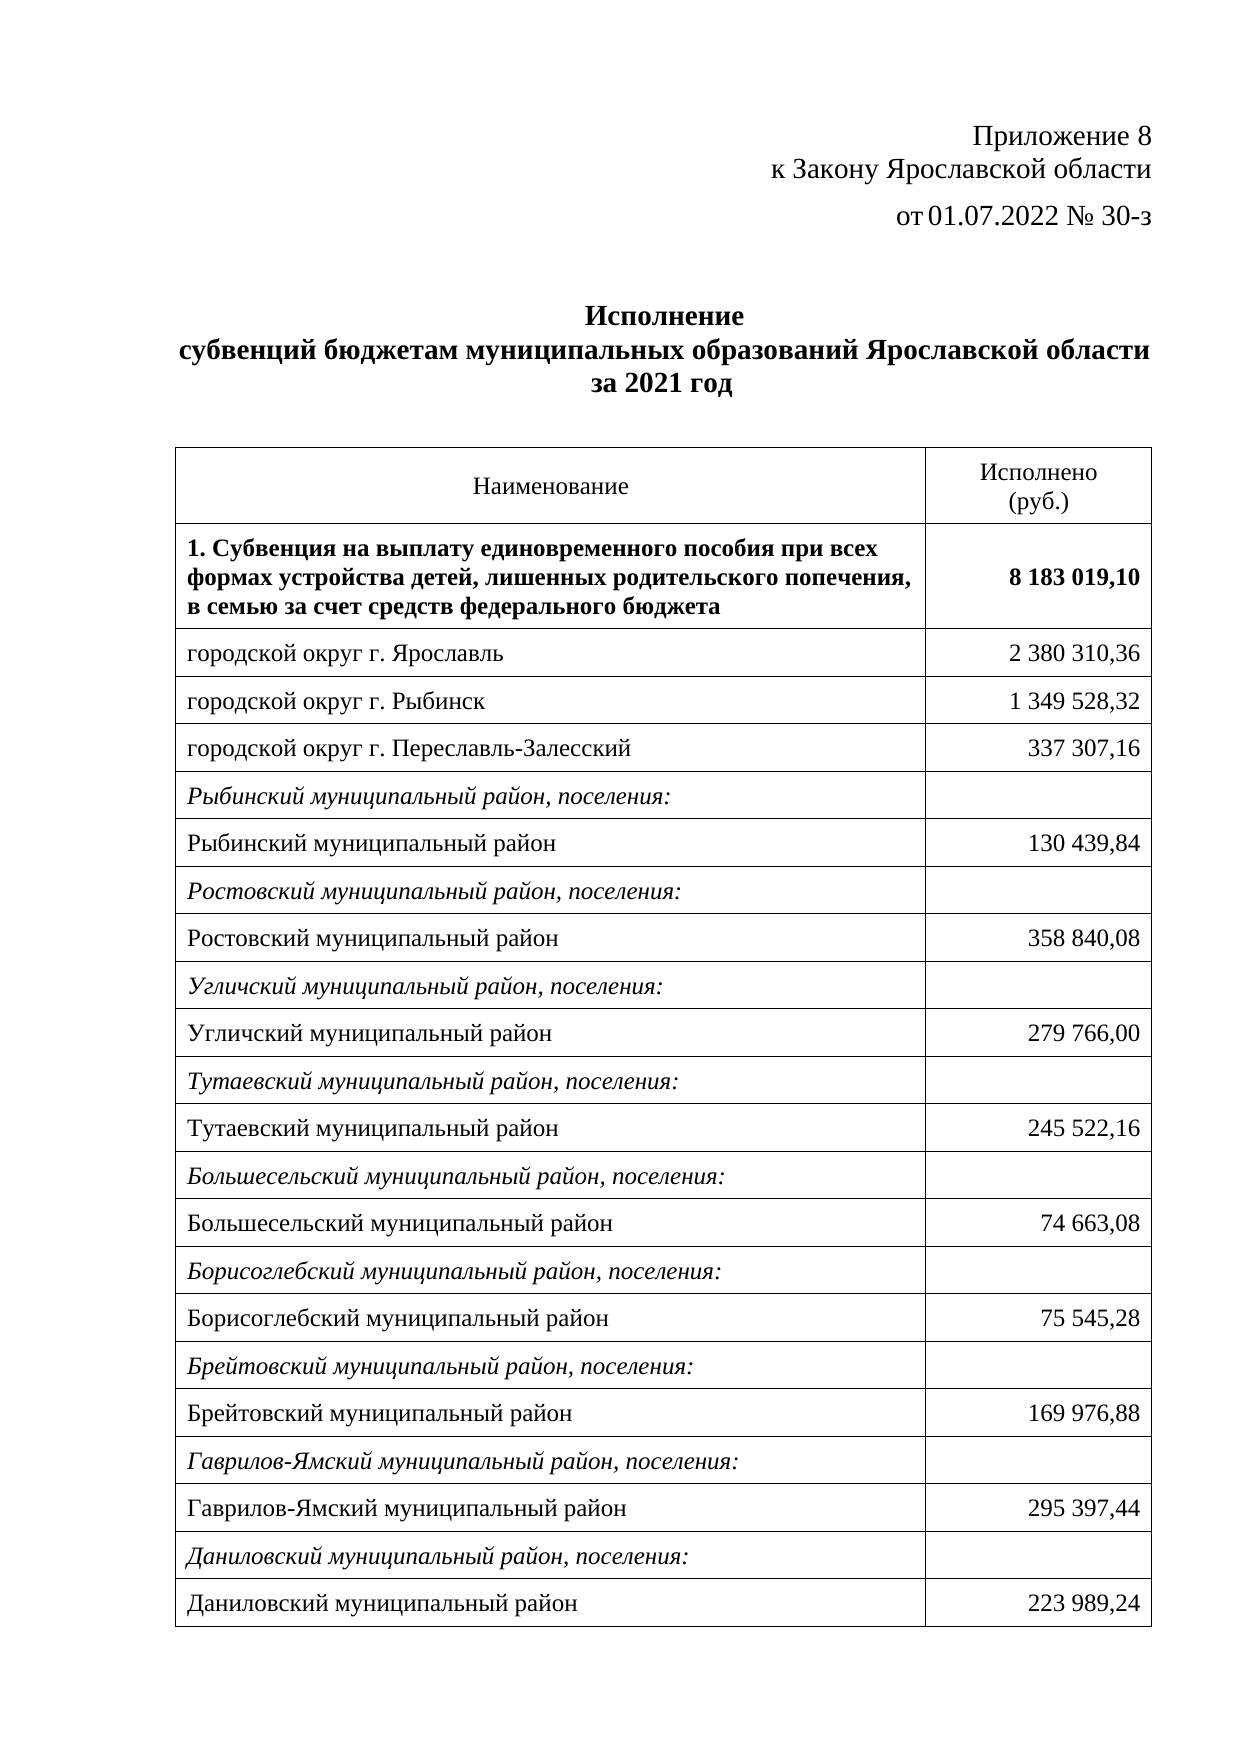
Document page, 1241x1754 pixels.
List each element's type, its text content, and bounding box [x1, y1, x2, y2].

table_cell Гаврилов-Ямский муниципальный район [176, 1484, 925, 1531]
table_cell 130 439,84 [926, 819, 1151, 866]
text Приложение 8 [352, 118, 1152, 152]
table_cell Борисоглебский муниципальный район [176, 1294, 925, 1341]
table_cell Большесельский муниципальный район [176, 1199, 925, 1246]
text от 01.07.2022 № 30-з [177, 198, 1152, 231]
table_cell [926, 772, 1151, 818]
table_cell Ростовский муниципальный район, поселения: [176, 867, 925, 913]
table_cell Даниловский муниципальный район, поселения: [176, 1532, 925, 1578]
table_cell [926, 1247, 1151, 1293]
table_cell 1. Субвенция на выплату единовременного пособия при всех формах устройства детей, лишенных родительского попечения, в семью за счет средств федерального бюджета [176, 524, 925, 628]
table_cell Гаврилов-Ямский муниципальный район, поселения: [176, 1437, 925, 1483]
table_cell Угличский муниципальный район, поселения: [176, 962, 925, 1008]
table_cell [926, 1532, 1151, 1578]
table_cell Ростовский муниципальный район [176, 914, 925, 961]
table_cell 223 989,24 [926, 1579, 1151, 1626]
text к Закону Ярославской области [177, 152, 1152, 185]
table_cell Тутаевский муниципальный район, поселения: [176, 1057, 925, 1103]
table_cell Рыбинский муниципальный район [176, 819, 925, 866]
table_cell 2 380 310,36 [926, 629, 1151, 676]
table_cell городской округ г. Переславль-Залесский [176, 724, 925, 771]
table_cell Борисоглебский муниципальный район, поселения: [176, 1247, 925, 1293]
table_cell [926, 867, 1151, 913]
table_cell Брейтовский муниципальный район [176, 1389, 925, 1436]
table_cell Угличский муниципальный район [176, 1009, 925, 1056]
table_cell 245 522,16 [926, 1104, 1151, 1151]
table_cell 358 840,08 [926, 914, 1151, 961]
table_header Наименование [176, 448, 925, 523]
table_cell [926, 962, 1151, 1008]
table_cell городской округ г. Ярославль [176, 629, 925, 676]
table_cell Большесельский муниципальный район, поселения: [176, 1152, 925, 1198]
table_cell [926, 1152, 1151, 1198]
table_cell 8 183 019,10 [926, 524, 1151, 628]
table_cell 74 663,08 [926, 1199, 1151, 1246]
table_cell [926, 1437, 1151, 1483]
table_cell [926, 1342, 1151, 1388]
table_cell Даниловский муниципальный район [176, 1579, 925, 1626]
table_cell Брейтовский муниципальный район, поселения: [176, 1342, 925, 1388]
table_cell Тутаевский муниципальный район [176, 1104, 925, 1151]
table_cell городской округ г. Рыбинск [176, 677, 925, 723]
table_cell 295 397,44 [926, 1484, 1151, 1531]
table_cell 169 976,88 [926, 1389, 1151, 1436]
text Исполнение [177, 298, 1152, 332]
table_cell [926, 1057, 1151, 1103]
table_cell 279 766,00 [926, 1009, 1151, 1056]
text субвенций бюджетам муниципальных образований Ярославской области за 2021 год [177, 332, 1152, 399]
table_cell 1 349 528,32 [926, 677, 1151, 723]
table_cell 75 545,28 [926, 1294, 1151, 1341]
table_header Исполнено (руб.) [926, 448, 1151, 523]
table_cell Рыбинский муниципальный район, поселения: [176, 772, 925, 818]
table_cell 337 307,16 [926, 724, 1151, 771]
